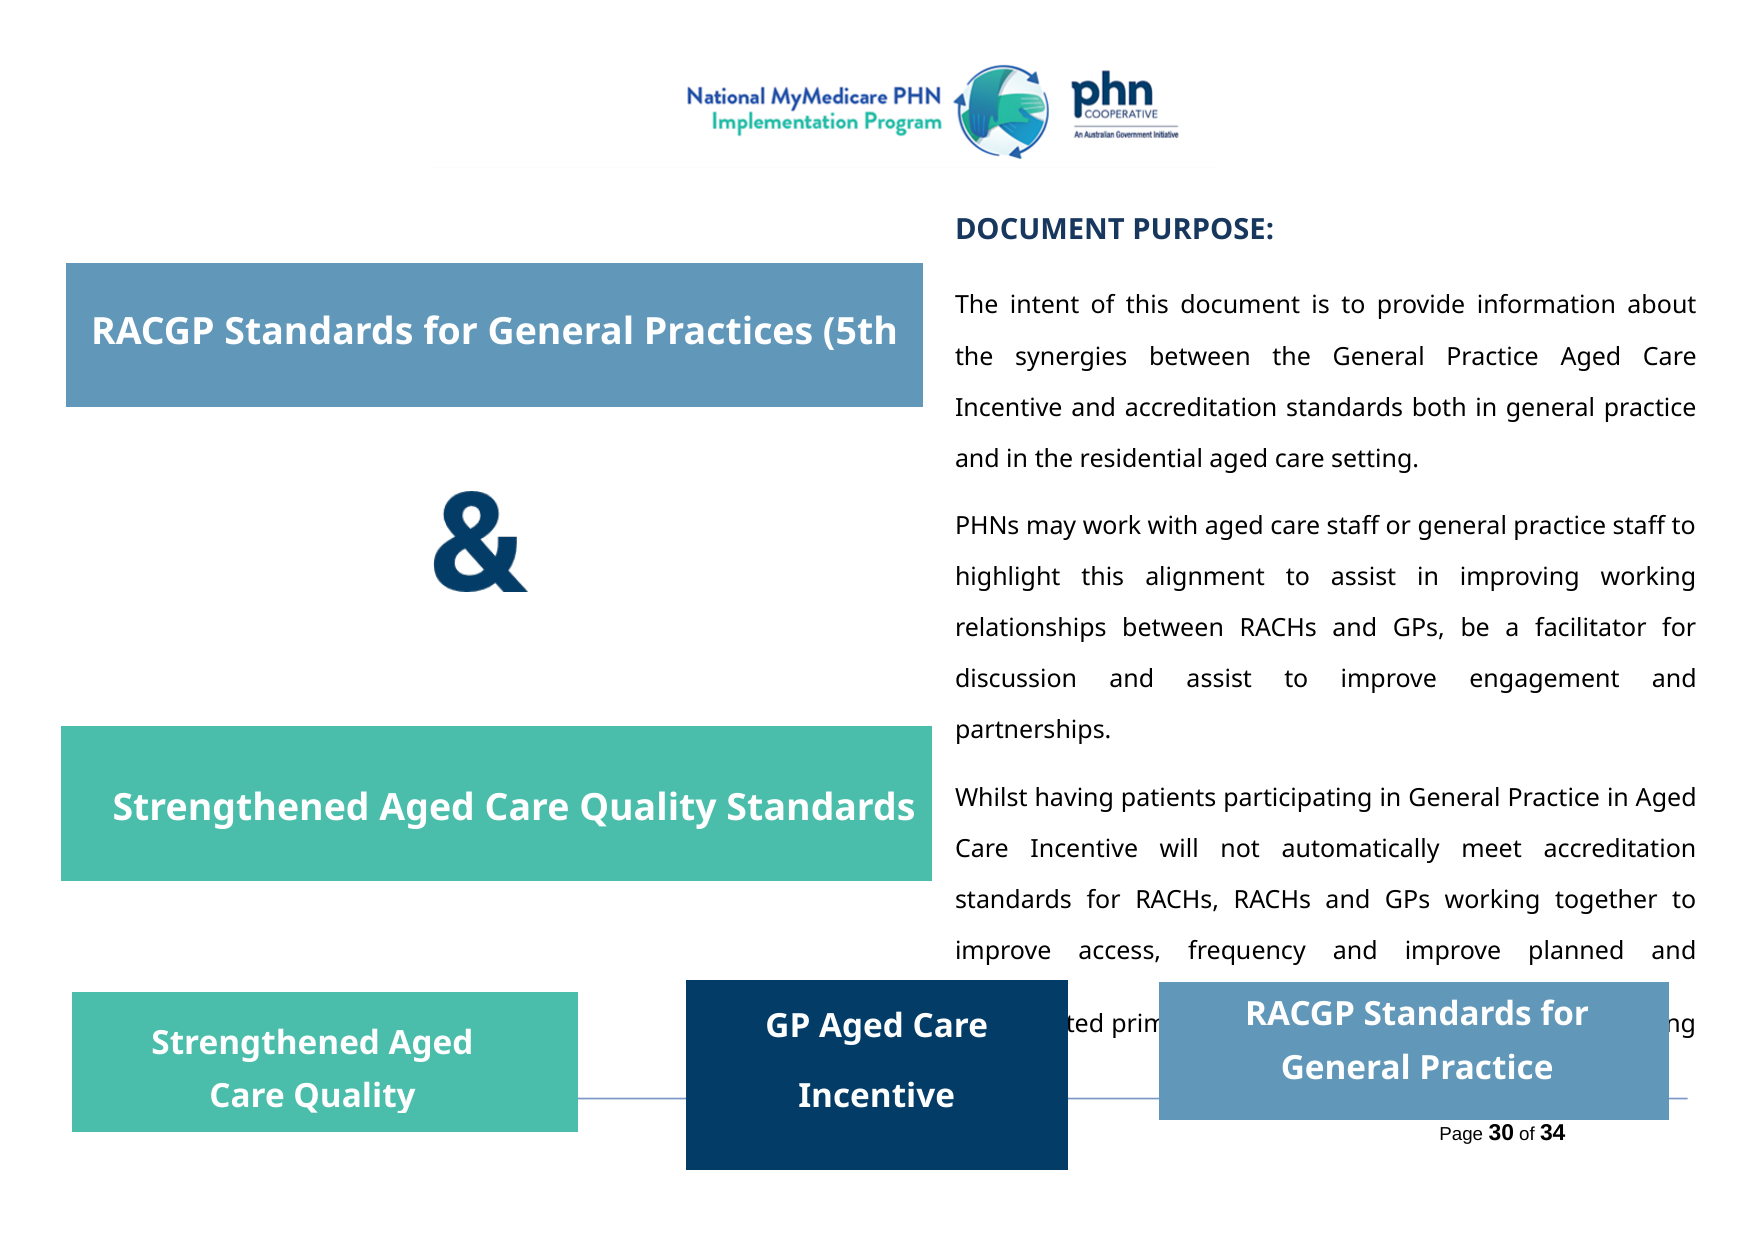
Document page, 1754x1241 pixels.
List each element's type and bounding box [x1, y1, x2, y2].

picture [432, 34, 1216, 168]
picture [1068, 1071, 1754, 1160]
picture [433, 491, 529, 592]
picture [510, 1071, 686, 1160]
